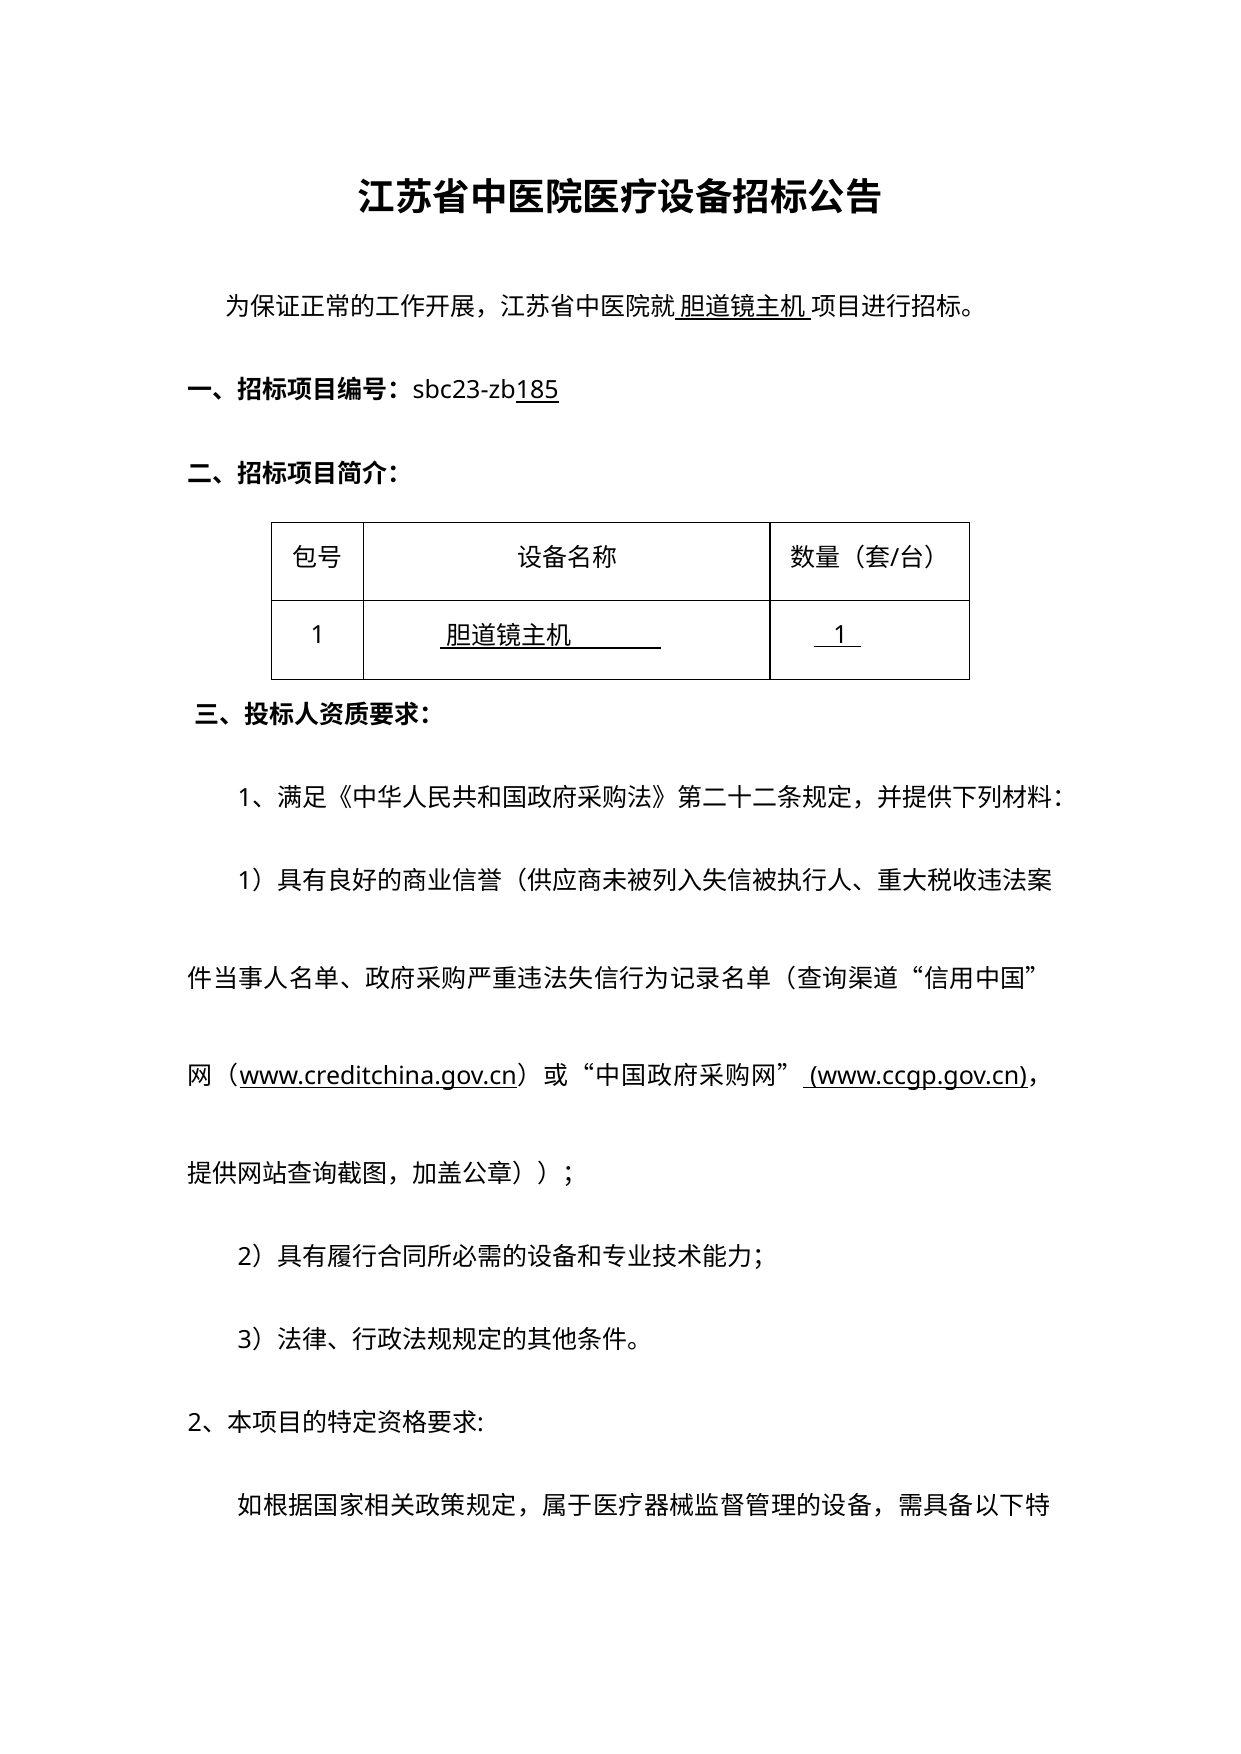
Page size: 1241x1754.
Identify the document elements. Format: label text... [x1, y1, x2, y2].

text 2）具有履行合同所必需的设备和专业技术能力； [187, 1222, 1053, 1287]
table_cell 胆道镜主机 [364, 601, 769, 679]
table_header 包号 [272, 523, 363, 600]
text 为保证正常的工作开展，江苏省中医院就 胆道镜主机 项目进行招标。 [187, 272, 1053, 337]
text 1）具有良好的商业信誉（供应商未被列入失信被执行人、重大税收违法案件当事人名单、政府采购严重违法失信行为记录名单（查询渠道“信用中国”网（www.creditchina.gov.cn）或“中国政府采购网” (www.ccgp.gov.cn)，提供网站查询截图，加盖公章））； [187, 846, 1053, 1204]
text 2、本项目的特定资格要求: [187, 1388, 1053, 1453]
table_header 数量（套/台） [771, 523, 969, 600]
table_cell 1 [272, 601, 363, 679]
text 三、投标人资质要求： [187, 680, 1053, 745]
table_cell 1 [771, 601, 969, 679]
text 1、满足《中华人民共和国政府采购法》第二十二条规定，并提供下列材料： [187, 763, 1053, 828]
text 二、招标项目简介： [187, 439, 1053, 504]
text 一、招标项目编号：sbc23-zb185 [187, 356, 1053, 421]
table_header 设备名称 [364, 523, 769, 600]
text 3）法律、行政法规规定的其他条件。 [187, 1305, 1053, 1370]
title 江苏省中医院医疗设备招标公告 [187, 162, 1053, 227]
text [187, 1471, 1053, 1536]
